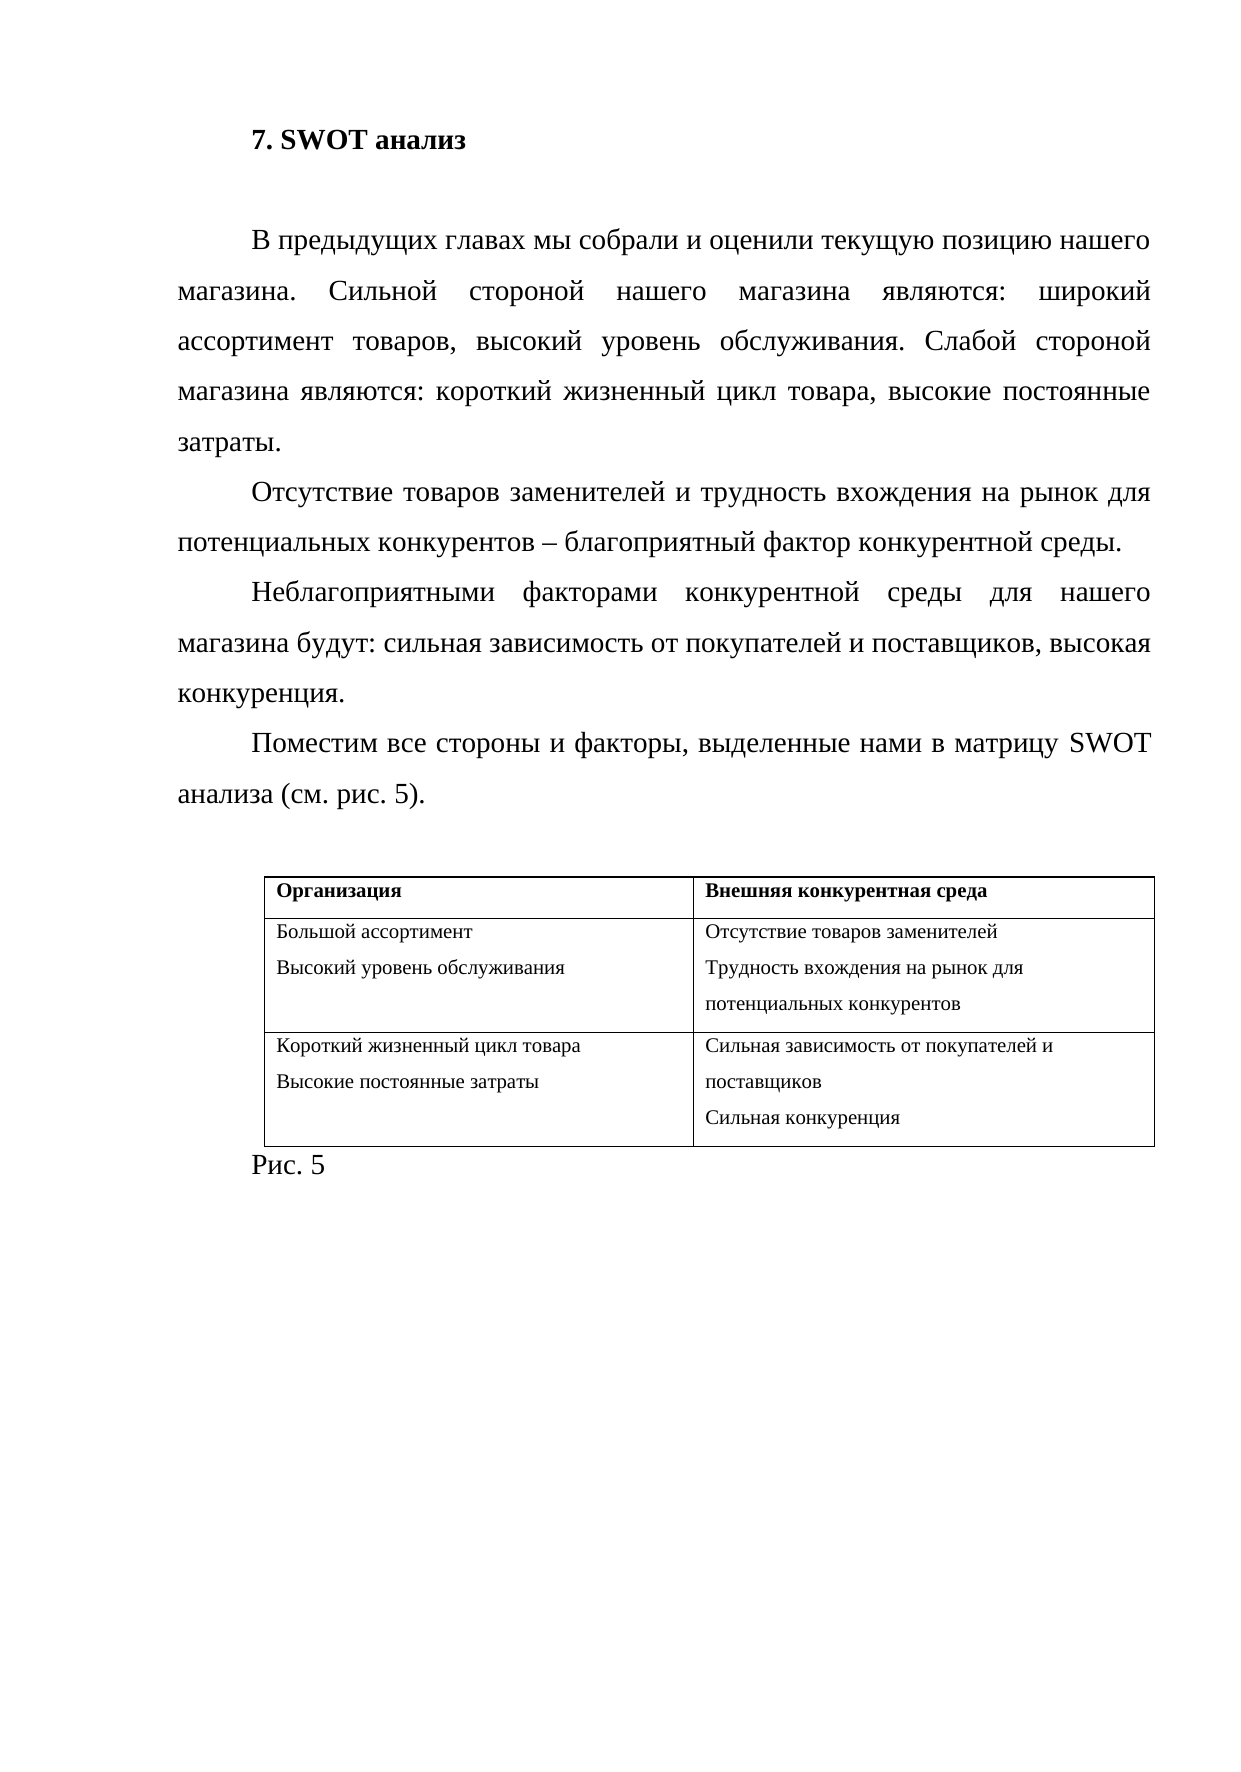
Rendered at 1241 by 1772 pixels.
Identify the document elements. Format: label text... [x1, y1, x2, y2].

table_cell Отсутствие товаров заменителей Трудность вхождения на рынок для потенциальных конкурентов [694, 919, 1154, 1032]
table_cell Сильная зависимость от покупателей и поставщиков Сильная конкуренция [694, 1033, 1154, 1146]
table_cell Большой ассортимент Высокий уровень обслуживания [265, 919, 693, 1032]
text Рис. 5 [177, 1147, 1152, 1181]
table_header Внешняя конкурентная среда [694, 878, 1154, 918]
table_header Организация [265, 878, 693, 918]
text 7. SWOT анализ [177, 122, 1152, 155]
text Неблагоприятными факторами конкурентной среды для нашего магазина будут: сильная зависимость от покупателей и поставщиков, высокая конкуренция. [177, 574, 1152, 709]
table_cell Короткий жизненный цикл товара Высокие постоянные затраты [265, 1033, 693, 1146]
text Поместим все стороны и факторы, выделенные нами в матрицу SWOT анализа (см. рис. 5). [177, 726, 1152, 809]
text В предыдущих главах мы собрали и оценили текущую позицию нашего магазина. Сильной стороной нашего магазина являются: широкий ассортимент товаров, высокий уровень обслуживания. Слабой стороной магазина являются: короткий жизненный цикл товара, высокие постоянные затраты. [177, 222, 1152, 457]
text Отсутствие товаров заменителей и трудность вхождения на рынок для потенциальных конкурентов – благоприятный фактор конкурентной среды. [177, 474, 1152, 558]
